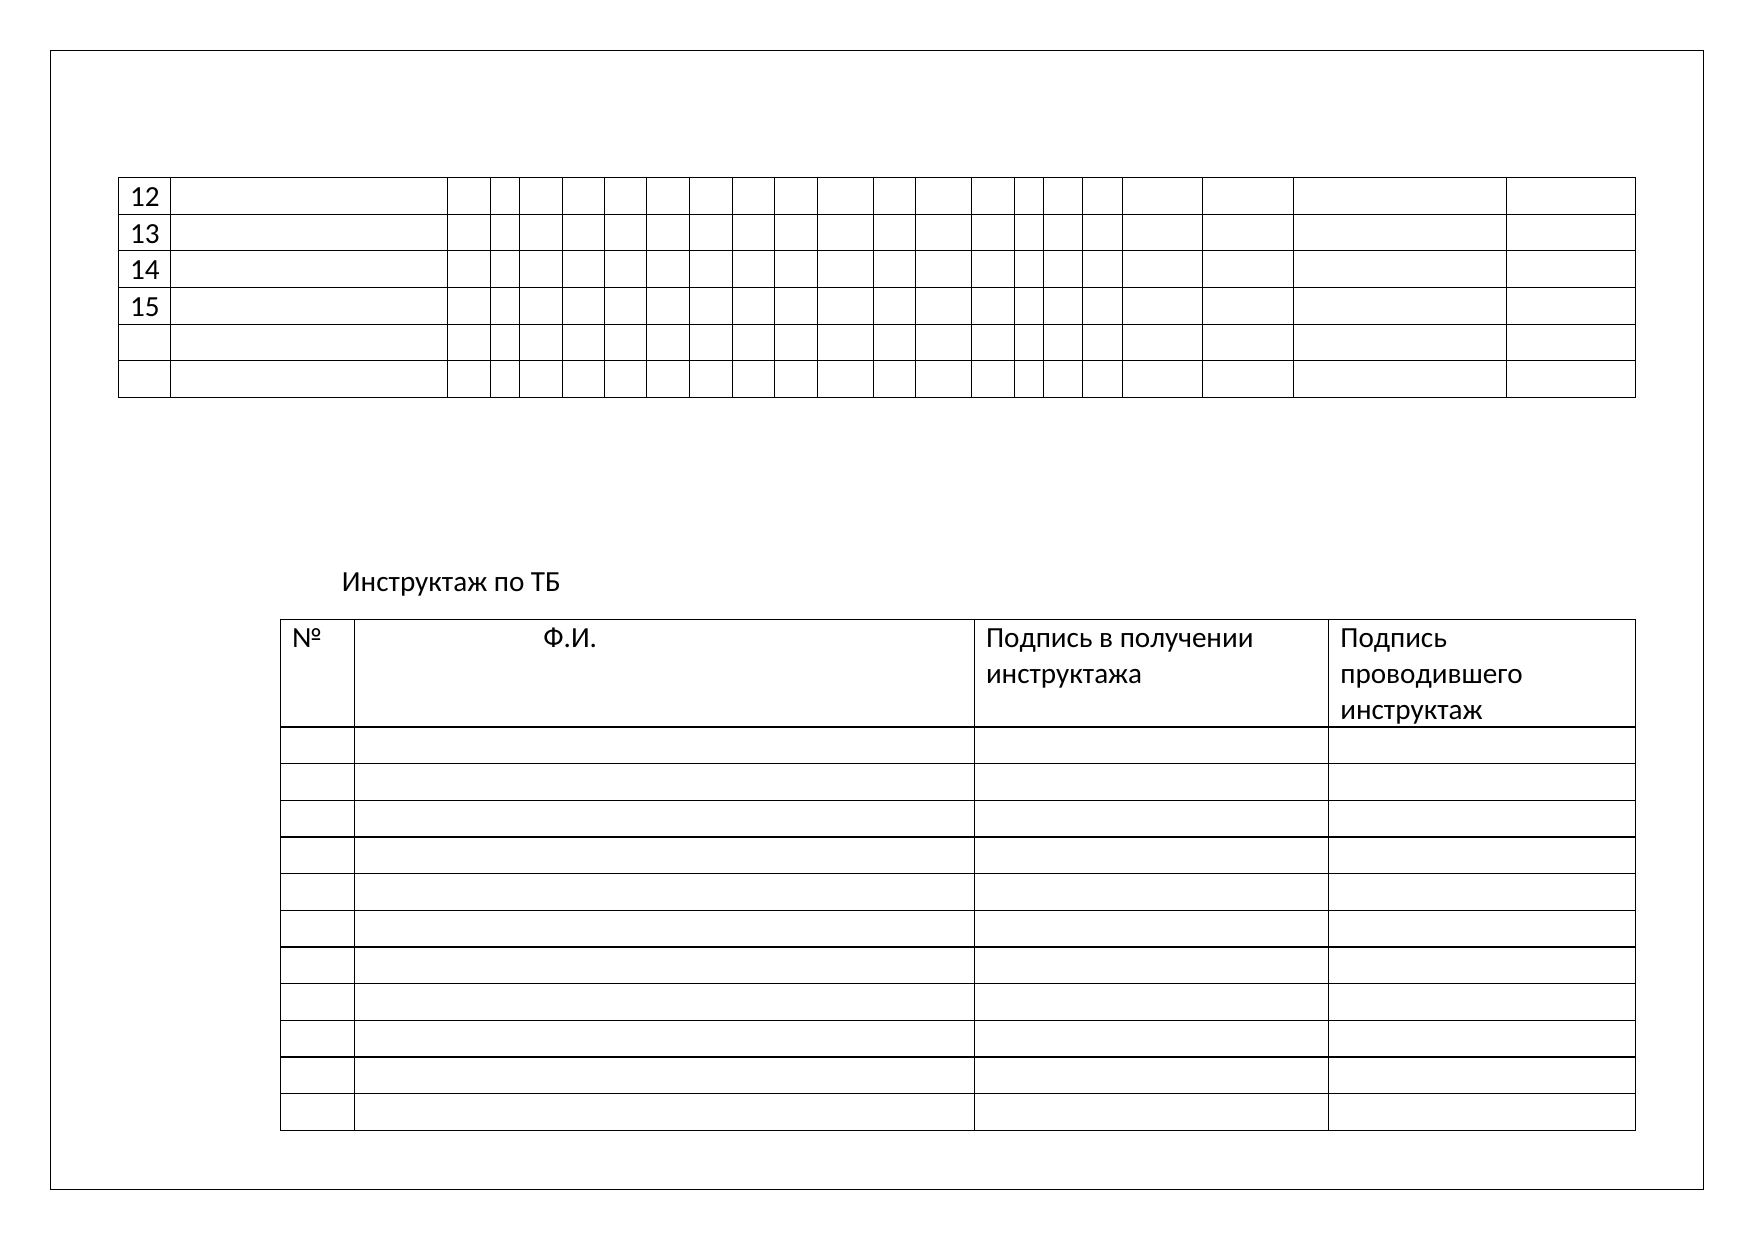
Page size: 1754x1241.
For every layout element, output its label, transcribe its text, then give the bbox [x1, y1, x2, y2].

table_header Ф.И. [355, 620, 974, 726]
table_cell [690, 325, 732, 360]
table_cell [1123, 288, 1202, 324]
table_cell [733, 178, 774, 214]
table_cell [690, 178, 732, 214]
table_cell [448, 288, 490, 324]
table_cell [119, 361, 170, 397]
table_cell [1507, 251, 1635, 287]
table_cell [975, 838, 1328, 873]
table_cell [448, 215, 490, 250]
table_cell [1123, 361, 1202, 397]
table_cell [520, 325, 562, 360]
table_cell [818, 215, 873, 250]
table_cell [605, 178, 646, 214]
table_cell [355, 948, 974, 983]
table_cell [605, 288, 646, 324]
table_cell [690, 288, 732, 324]
table_cell 15 [119, 288, 170, 324]
table_cell [916, 361, 971, 397]
table_cell [874, 251, 915, 287]
table_cell [281, 874, 354, 910]
table_cell [1044, 251, 1082, 287]
table_cell [520, 251, 562, 287]
table_cell [563, 325, 604, 360]
table_cell [1329, 1021, 1635, 1056]
table_cell [975, 1094, 1328, 1130]
table_cell [1203, 178, 1293, 214]
table_cell [1203, 251, 1293, 287]
table_cell [972, 215, 1014, 250]
table_cell [647, 215, 689, 250]
table_cell [647, 251, 689, 287]
table_cell [281, 728, 354, 763]
table_cell [733, 215, 774, 250]
table_cell [1123, 251, 1202, 287]
table_cell [491, 361, 519, 397]
table_cell [975, 948, 1328, 983]
table_cell [975, 728, 1328, 763]
table_cell [171, 361, 447, 397]
table_cell 14 [119, 251, 170, 287]
table_cell [818, 325, 873, 360]
table_cell [690, 215, 732, 250]
table_cell [1507, 325, 1635, 360]
table_cell [1044, 215, 1082, 250]
table_cell [1507, 288, 1635, 324]
table_cell [690, 361, 732, 397]
table_cell [733, 325, 774, 360]
table_cell [281, 1021, 354, 1056]
table_cell [1329, 1094, 1635, 1130]
table_cell [520, 178, 562, 214]
table_cell [818, 178, 873, 214]
table_cell [1203, 215, 1293, 250]
table_cell [690, 251, 732, 287]
table_cell [916, 215, 971, 250]
table_cell [916, 178, 971, 214]
table_cell [520, 215, 562, 250]
table_cell [972, 288, 1014, 324]
table_cell [491, 288, 519, 324]
table_cell [520, 288, 562, 324]
table_cell [775, 215, 817, 250]
table_header Подпись в получении инструктажа [975, 620, 1328, 726]
table_cell [1294, 251, 1506, 287]
table_cell [972, 361, 1014, 397]
table_cell [1329, 1058, 1635, 1093]
table_cell [916, 288, 971, 324]
table_cell [775, 288, 817, 324]
table_cell [1015, 288, 1043, 324]
table_cell [563, 288, 604, 324]
table_cell [775, 361, 817, 397]
table_cell [355, 838, 974, 873]
table_cell [1015, 251, 1043, 287]
table_cell [1329, 948, 1635, 983]
table_cell [1329, 764, 1635, 800]
table_cell [491, 251, 519, 287]
table_cell [520, 361, 562, 397]
table_cell [1507, 215, 1635, 250]
table_cell [874, 215, 915, 250]
table_cell [1015, 215, 1043, 250]
table_cell [1507, 178, 1635, 214]
table_cell [1044, 325, 1082, 360]
table_cell [647, 288, 689, 324]
table_cell [563, 178, 604, 214]
table_cell [1083, 288, 1122, 324]
table_cell [975, 1058, 1328, 1093]
table_cell [1083, 215, 1122, 250]
table_cell [1329, 838, 1635, 873]
table_cell [818, 288, 873, 324]
table_header № [281, 620, 354, 726]
table_cell [171, 288, 447, 324]
table_cell [1203, 361, 1293, 397]
table_cell [1044, 288, 1082, 324]
table_cell [605, 251, 646, 287]
table_cell [563, 361, 604, 397]
table_cell [916, 325, 971, 360]
text Инструктаж по ТБ [118, 563, 1636, 599]
table_cell [1329, 874, 1635, 910]
table_cell [605, 361, 646, 397]
table_cell [171, 215, 447, 250]
table_cell [355, 728, 974, 763]
table_cell [916, 251, 971, 287]
table_cell [448, 251, 490, 287]
table_cell [1329, 801, 1635, 836]
table_cell [281, 801, 354, 836]
table_cell [171, 325, 447, 360]
table_cell [1083, 251, 1122, 287]
table_cell [605, 325, 646, 360]
table_cell [775, 178, 817, 214]
table_cell [563, 251, 604, 287]
table_cell [975, 911, 1328, 946]
table_cell 12 [119, 178, 170, 214]
table_cell [1329, 728, 1635, 763]
table_cell [1203, 325, 1293, 360]
table_cell [491, 325, 519, 360]
table_cell [1083, 325, 1122, 360]
table_cell [281, 984, 354, 1020]
table_cell [355, 764, 974, 800]
table_cell [972, 178, 1014, 214]
table_cell [281, 1058, 354, 1093]
table_cell [491, 178, 519, 214]
table_cell [874, 178, 915, 214]
table_cell [733, 361, 774, 397]
table_cell [1329, 984, 1635, 1020]
table_cell [563, 215, 604, 250]
table_cell [647, 361, 689, 397]
table_cell [448, 361, 490, 397]
table_cell [281, 1094, 354, 1130]
table_cell [1015, 178, 1043, 214]
table_cell [355, 911, 974, 946]
table_cell [355, 1058, 974, 1093]
table_cell [171, 178, 447, 214]
table_cell [733, 251, 774, 287]
table_cell [647, 325, 689, 360]
table_cell [975, 1021, 1328, 1056]
table_cell [281, 764, 354, 800]
table_cell [448, 178, 490, 214]
table_cell [733, 288, 774, 324]
table_cell [448, 325, 490, 360]
table_cell [355, 1094, 974, 1130]
table_cell 13 [119, 215, 170, 250]
table_cell [972, 251, 1014, 287]
table_header Подпись проводившего инструктаж [1329, 620, 1635, 726]
table_cell [874, 288, 915, 324]
table_cell [491, 215, 519, 250]
table_cell [975, 801, 1328, 836]
table_cell [1203, 288, 1293, 324]
table_cell [1123, 178, 1202, 214]
table_cell [1294, 178, 1506, 214]
table_cell [1083, 361, 1122, 397]
table_cell [775, 325, 817, 360]
table_cell [1044, 361, 1082, 397]
table_cell [281, 838, 354, 873]
table_cell [972, 325, 1014, 360]
table_cell [1083, 178, 1122, 214]
table_cell [874, 325, 915, 360]
table_cell [1294, 325, 1506, 360]
table_cell [975, 984, 1328, 1020]
table_cell [355, 1021, 974, 1056]
table_cell [818, 251, 873, 287]
table_cell [1015, 325, 1043, 360]
table_cell [119, 325, 170, 360]
table_cell [775, 251, 817, 287]
table_cell [1294, 361, 1506, 397]
table_cell [171, 251, 447, 287]
table_cell [647, 178, 689, 214]
table_cell [1294, 288, 1506, 324]
table_cell [1044, 178, 1082, 214]
table_cell [355, 801, 974, 836]
table_cell [1507, 361, 1635, 397]
table_cell [281, 911, 354, 946]
table_cell [975, 764, 1328, 800]
table_cell [975, 874, 1328, 910]
table_cell [355, 874, 974, 910]
table_cell [1329, 911, 1635, 946]
table_cell [874, 361, 915, 397]
table_cell [1123, 215, 1202, 250]
table_cell [1294, 215, 1506, 250]
table_cell [1015, 361, 1043, 397]
table_cell [1123, 325, 1202, 360]
table_cell [281, 948, 354, 983]
table_cell [605, 215, 646, 250]
table_cell [355, 984, 974, 1020]
table_cell [818, 361, 873, 397]
